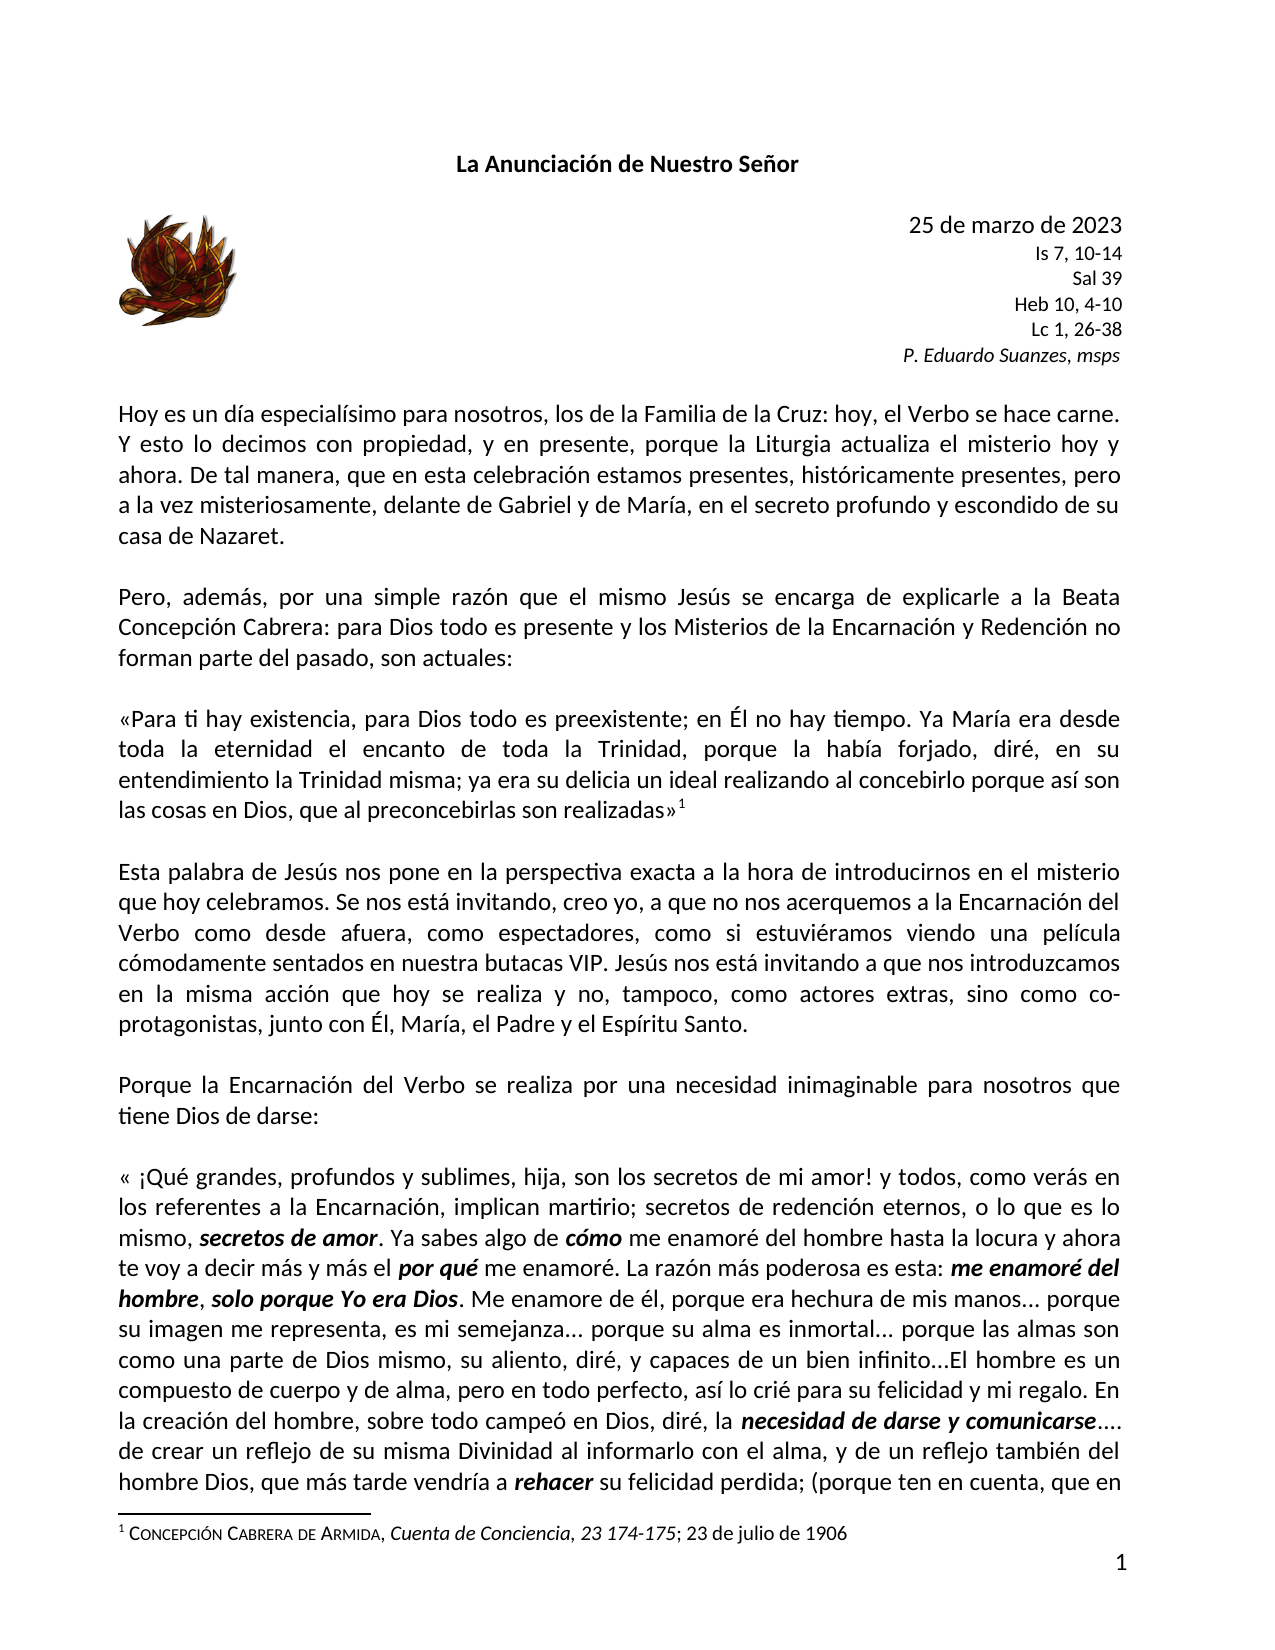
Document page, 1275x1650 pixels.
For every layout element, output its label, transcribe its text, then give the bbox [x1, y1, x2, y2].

text 25 de marzo de 2023 Is 7, 10-14 Sal 39 Heb 10, 4-10 Lc 1, 26-38 P. Eduardo Suanzes, msps [88, 210, 1122, 367]
text Hoy es un día especialísimo para nosotros, los de la Familia de la Cruz: hoy, el Verbo se hace carne. Y esto lo decimos con propiedad, y en presente, porque la Liturgia actualiza el misterio hoy y ahora. De tal manera, que en esta celebración estamos presentes, históricamente presentes, pero a la vez misteriosamente, delante de Gabriel y de María, en el secreto profundo y escondido de su casa de Nazaret. [118, 398, 1122, 550]
text La Anunciación de Nuestro Señor [88, 149, 1166, 210]
text Pero, además, por una simple razón que el mismo Jesús se encarga de explicarle a la Beata Concepción Cabrera: para Dios todo es presente y los Misterios de la Encarnación y Redención no forman parte del pasado, son actuales: [118, 581, 1122, 672]
text Esta palabra de Jesús nos pone en la perspectiva exacta a la hora de introducirnos en el misterio que hoy celebramos. Se nos está invitando, creo yo, a que no nos acerquemos a la Encarnación del Verbo como desde afuera, como espectadores, como si estuviéramos viendo una película cómodamente sentados en nuestra butacas VIP. Jesús nos está invitando a que nos introduzcamos en la misma acción que hoy se realiza y no, tampoco, como actores extras, sino como co-protagonistas, junto con Él, María, el Padre y el Espíritu Santo. [118, 856, 1122, 1039]
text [118, 1161, 1122, 1497]
text «Para ti hay existencia, para Dios todo es preexistente; en Él no hay tiempo. Ya María era desde toda la eternidad el encanto de toda la Trinidad, porque la había forjado, diré, en su entendimiento la Trinidad misma; ya era su delicia un ideal realizando al concebirlo porque así son las cosas en Dios, que al preconcebirlas son realizadas» [118, 703, 1122, 825]
text Porque la Encarnación del Verbo se realiza por una necesidad inimaginable para nosotros que tiene Dios de darse: [118, 1069, 1122, 1130]
